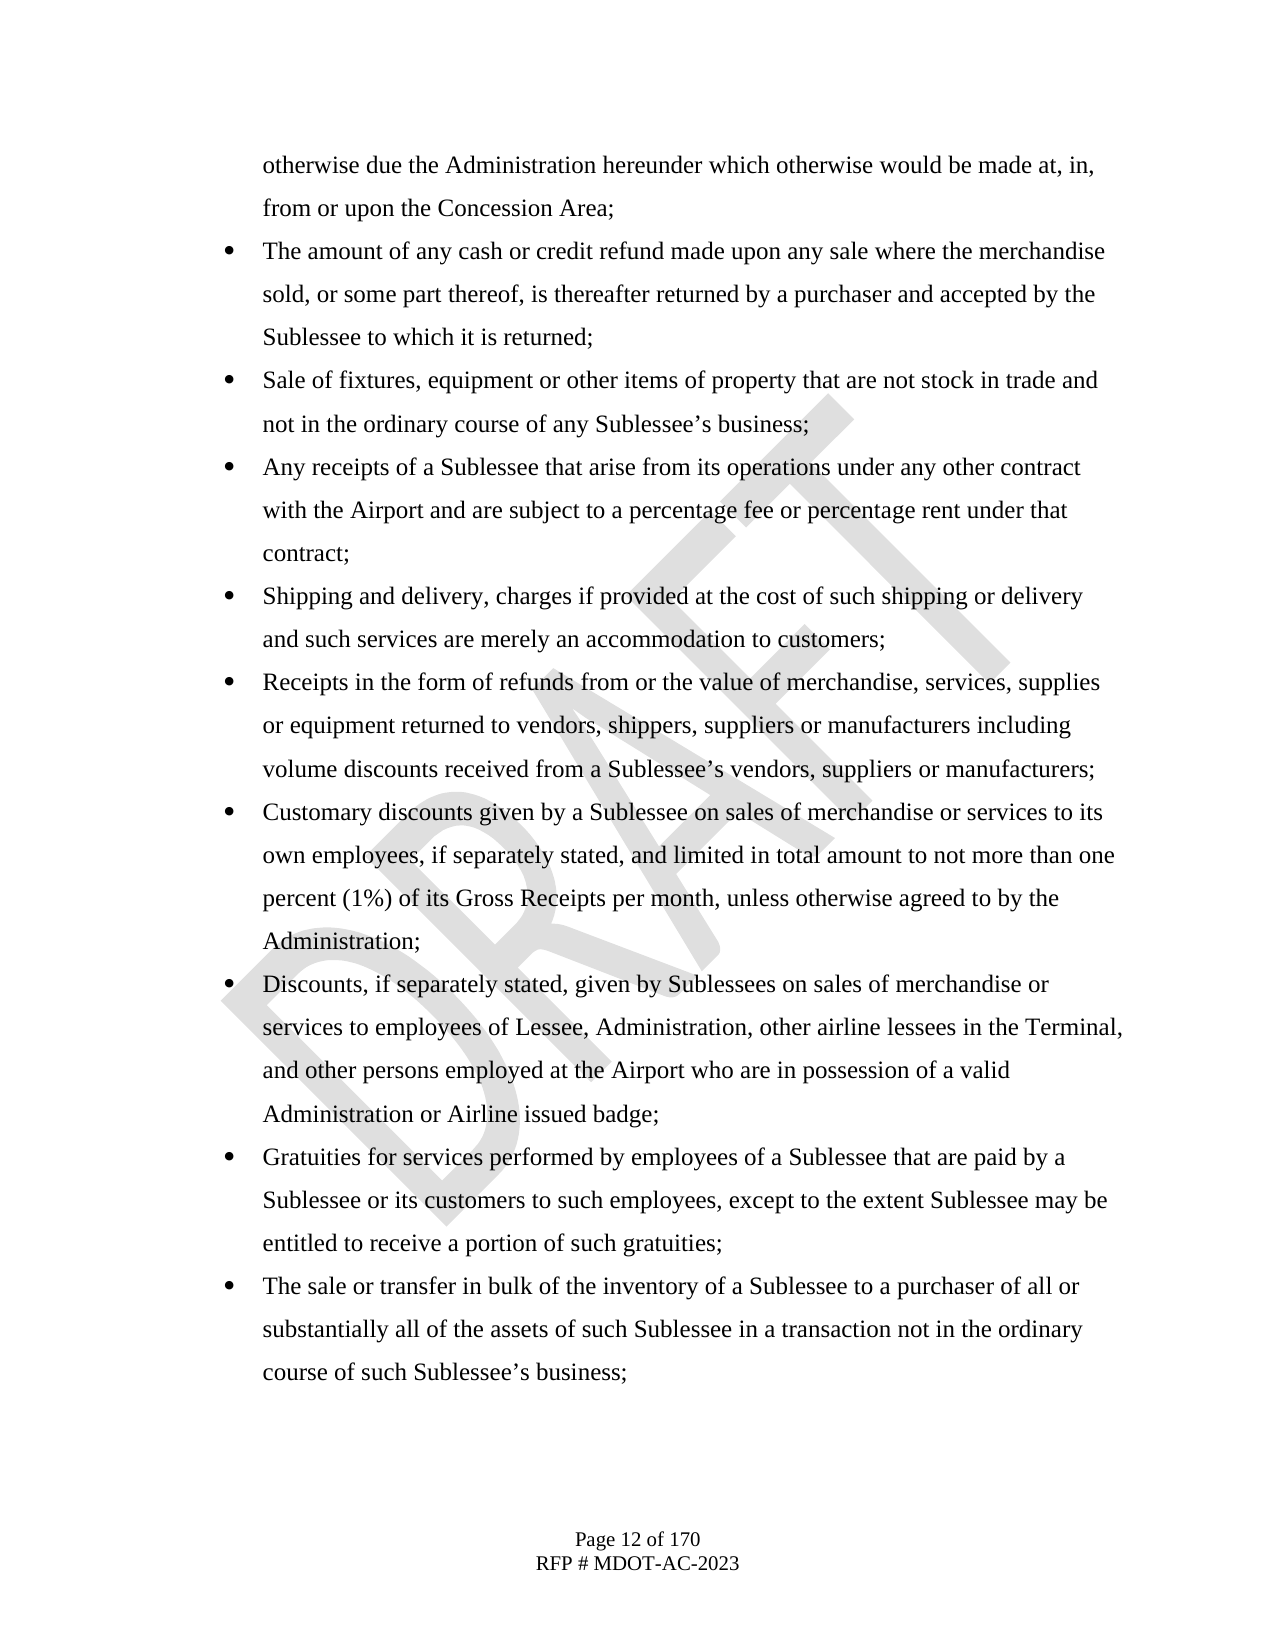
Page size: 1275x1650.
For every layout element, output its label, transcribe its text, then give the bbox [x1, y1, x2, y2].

list Shipping and delivery, charges if provided at the cost of such shipping or delivery and such services are merely an accommodation to customers; [225, 581, 1125, 653]
list Receipts in the form of refunds from or the value of merchandise, services, supplies or equipment returned to vendors, shippers, suppliers or manufacturers including volume discounts received from a Sublessee’s vendors, suppliers or manufacturers; [225, 667, 1125, 782]
list Gratuities for services performed by employees of a Sublessee that are paid by a Sublessee or its customers to such employees, except to the extent Sublessee may be entitled to receive a portion of such gratuities; [225, 1142, 1125, 1257]
list The sale or transfer in bulk of the inventory of a Sublessee to a purchaser of all or substantially all of the assets of such Sublessee in a transaction not in the ordinary course of such Sublessee’s business; [225, 1271, 1125, 1386]
list Sale of fixtures, equipment or other items of property that are not stock in trade and not in the ordinary course of any Sublessee’s business; [225, 366, 1125, 437]
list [225, 150, 1125, 222]
list The amount of any cash or credit refund made upon any sale where the merchandise sold, or some part thereof, is thereafter returned by a purchaser and accepted by the Sublessee to which it is returned; [225, 236, 1125, 351]
list Discounts, if separately stated, given by Sublessees on sales of merchandise or services to employees of Lessee, Administration, other airline lessees in the Terminal, and other persons employed at the Airport who are in possession of a valid Administration or Airline issued badge; [225, 969, 1125, 1127]
list Any receipts of a Sublessee that arise from its operations under any other contract with the Airport and are subject to a percentage fee or percentage rent under that contract; [225, 452, 1125, 567]
list Customary discounts given by a Sublessee on sales of merchandise or services to its own employees, if separately stated, and limited in total amount to not more than one percent (1%) of its Gross Receipts per month, unless otherwise agreed to by the Administration; [225, 797, 1125, 955]
